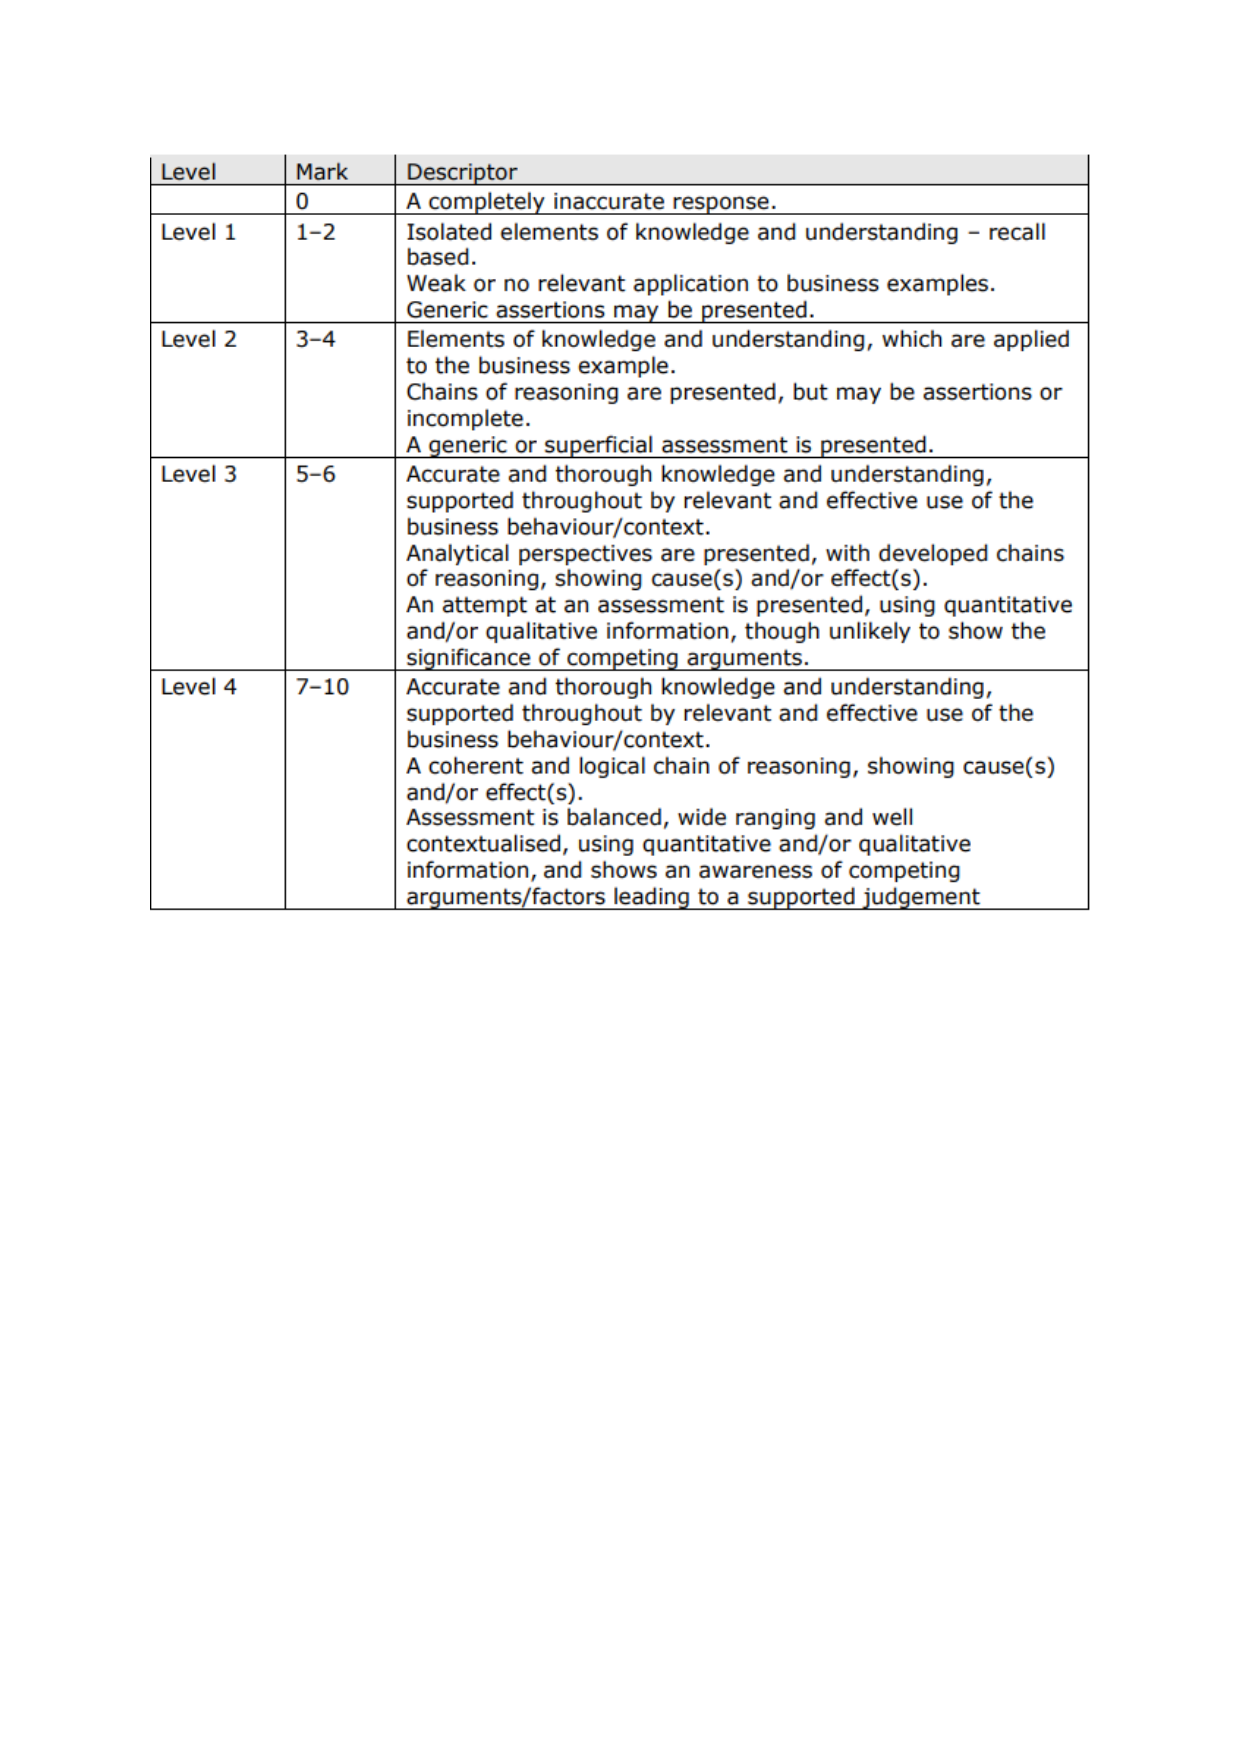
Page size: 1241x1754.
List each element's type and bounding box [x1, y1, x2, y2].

picture [150, 150, 1091, 919]
